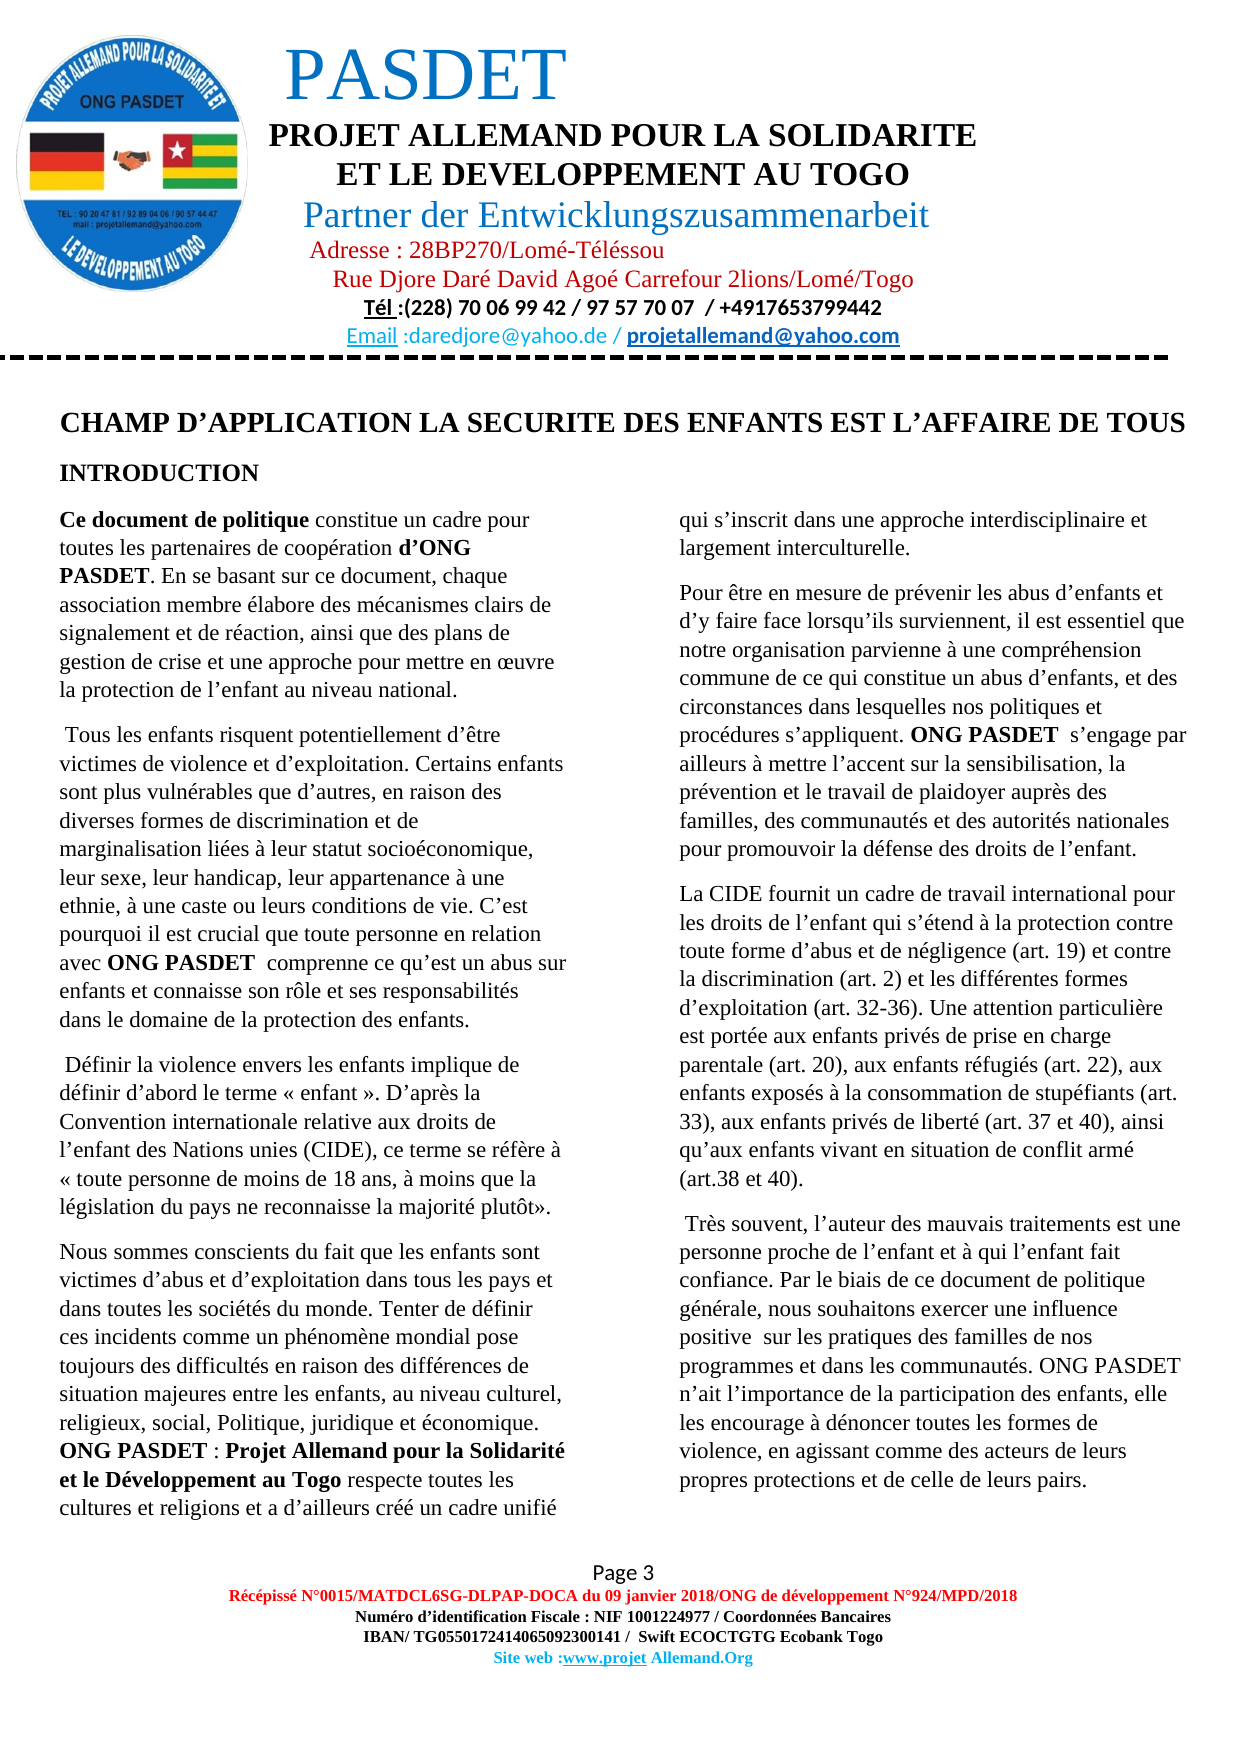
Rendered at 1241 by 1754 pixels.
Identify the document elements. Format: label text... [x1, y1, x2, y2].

text Tous les enfants risquent potentiellement d’être victimes de violence et d’exploitation. Certains enfants sont plus vulnérables que d’autres, en raison des diverses formes de discrimination et de marginalisation liées à leur statut socioéconomique, leur sexe, leur handicap, leur appartenance à une ethnie, à une caste ou leurs conditions de vie. C’est pourquoi il est crucial que toute personne en relation avec ONG PASDET comprenne ce qu’est un abus sur enfants et connaisse son rôle et ses responsabilités dans le domaine de la protection des enfants. [59, 721, 567, 1032]
text CHAMP D’APPLICATION LA SECURITE DES ENFANTS EST L’AFFAIRE DE TOUS [59, 405, 1187, 439]
text Pour être en mesure de prévenir les abus d’enfants et d’y faire face lorsqu’ils surviennent, il est essentiel que notre organisation parvienne à une compréhension commune de ce qui constitue un abus d’enfants, et des circonstances dans lesquelles nos politiques et procédures s’appliquent. ONG PASDET s’engage par ailleurs à mettre l’accent sur la sensibilisation, la prévention et le travail de plaidoyer auprès des familles, des communautés et des autorités nationales pour promouvoir la défense des droits de l’enfant. [679, 579, 1187, 861]
text Ce document de politique constitue un cadre pour toutes les partenaires de coopération d’ONG PASDET. En se basant sur ce document, chaque association membre élabore des mécanismes clairs de signalement et de réaction, ainsi que des plans de gestion de crise et une approche pour mettre en œuvre la protection de l’enfant au niveau national. [59, 506, 567, 703]
text Très souvent, l’auteur des mauvais traitements est une personne proche de l’enfant et à qui l’enfant fait confiance. Par le biais de ce document de politique générale, nous souhaitons exercer une influence positive sur les pratiques des familles de nos programmes et dans les communautés. ONG PASDET n’ait l’importance de la participation des enfants, elle les encourage à dénoncer toutes les formes de violence, en agissant comme des acteurs de leurs propres protections et de celle de leurs pairs. [679, 1210, 1187, 1492]
text Nous sommes conscients du fait que les enfants sont victimes d’abus et d’exploitation dans tous les pays et dans toutes les sociétés du monde. Tenter de définir ces incidents comme un phénomène mondial pose toujours des difficultés en raison des différences de situation majeures entre les enfants, au niveau culturel, religieux, social, Politique, juridique et économique. ONG PASDET : Projet Allemand pour la Solidarité et le Développement au Togo respecte toutes les cultures et religions et a d’ailleurs créé un cadre unifié qui s’inscrit dans une approche interdisciplinaire et largement interculturelle. [59, 1238, 567, 1520]
text La CIDE fournit un cadre de travail international pour les droits de l’enfant qui s’étend à la protection contre toute forme d’abus et de négligence (art. 19) et contre la discrimination (art. 2) et les différentes formes d’exploitation (art. 32-36). Une attention particulière est portée aux enfants privés de prise en charge parentale (art. 20), aux enfants réfugiés (art. 22), aux enfants exposés à la consommation de stupéfiants (art. 33), aux enfants privés de liberté (art. 37 et 40), ainsi qu’aux enfants vivant en situation de conflit armé (art.38 et 40). [679, 880, 1187, 1191]
picture [16, 35, 248, 292]
text Définir la violence envers les enfants implique de définir d’abord le terme « enfant ». D’après la Convention internationale relative aux droits de l’enfant des Nations unies (CIDE), ce terme se réfère à « toute personne de moins de 18 ans, à moins que la législation du pays ne reconnaisse la majorité plutôt». [59, 1051, 567, 1219]
text INTRODUCTION [59, 458, 1187, 487]
